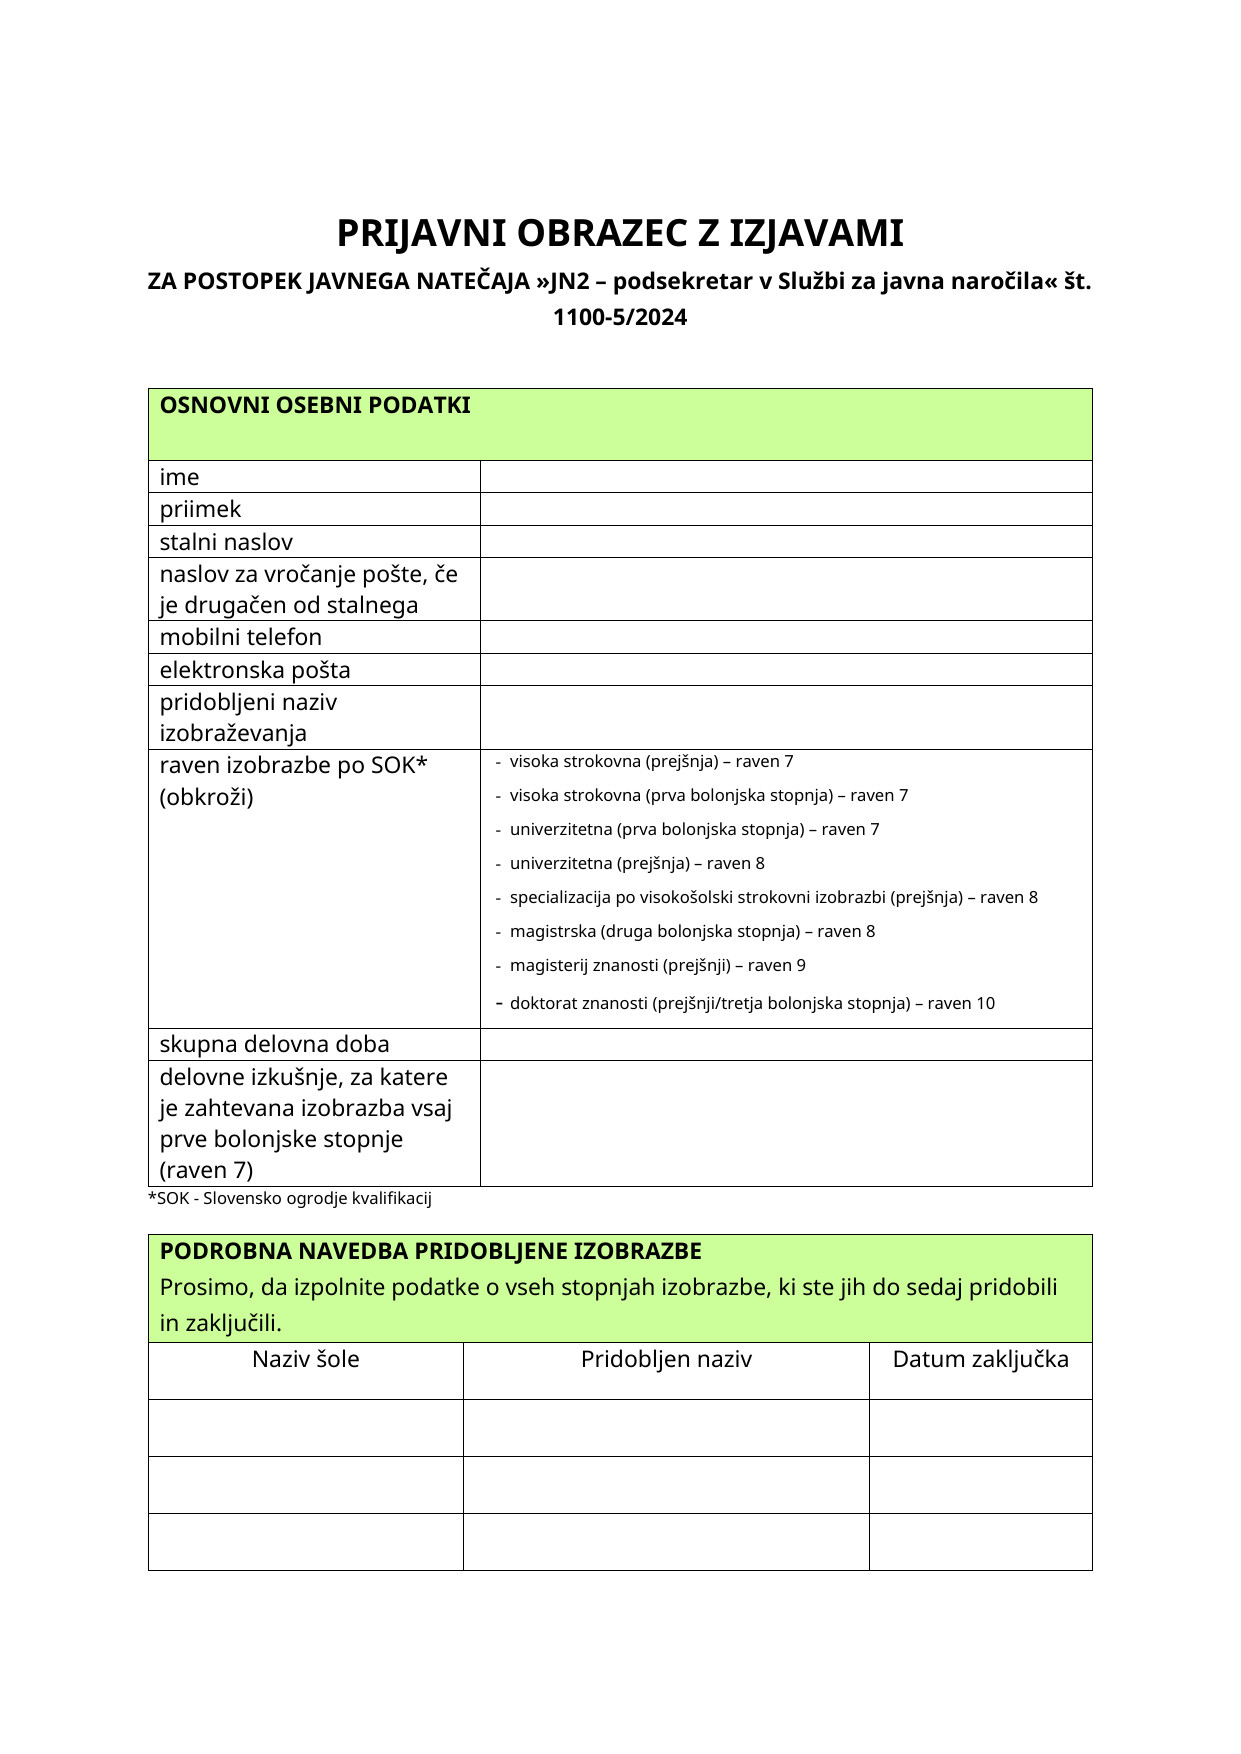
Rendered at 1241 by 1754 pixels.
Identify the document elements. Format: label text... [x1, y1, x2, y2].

table_header PODROBNA NAVEDBA PRIDOBLJENE IZOBRAZBE Prosimo, da izpolnite podatke o vseh stopnjah izobrazbe, ki ste jih do sedaj pridobili in zaključili. [149, 1235, 1092, 1342]
text PRIJAVNI OBRAZEC Z IZJAVAMI [148, 206, 1093, 257]
table_cell [464, 1514, 869, 1569]
table_cell priimek [149, 493, 480, 524]
table_cell pridobljeni naziv izobraževanja [149, 686, 480, 748]
table_cell [149, 1457, 463, 1513]
table_cell [481, 461, 1092, 492]
table_cell raven izobrazbe po SOK* (obkroži) [149, 750, 480, 1027]
table_cell [870, 1514, 1092, 1569]
table_cell [870, 1400, 1092, 1456]
table_cell [870, 1457, 1092, 1513]
table_cell ime [149, 461, 480, 492]
table_cell [481, 1061, 1092, 1186]
table_cell visoka strokovna (prejšnja) – raven 7 visoka strokovna (prva bolonjska stopnja) – raven 7 univerzitetna (prva bolonjska stopnja) – raven 7 univerzitetna (prejšnja) – raven 8 specializacija po visokošolski strokovni izobrazbi (prejšnja) – raven 8 magistrska (druga bolonjska stopnja) – raven 8 magisterij znanosti (prejšnji) – raven 9 doktorat znanosti (prejšnji/tretja bolonjska stopnja) – raven 10 [481, 750, 1092, 1027]
table_cell Datum zaključka [870, 1343, 1092, 1399]
table_cell [481, 558, 1092, 620]
table_cell mobilni telefon [149, 621, 480, 653]
table_cell [481, 493, 1092, 524]
table_cell [464, 1457, 869, 1513]
table_cell [481, 526, 1092, 557]
table_cell [149, 1514, 463, 1569]
table_cell [481, 621, 1092, 653]
text *SOK - Slovensko ogrodje kvalifikacij [148, 1187, 1093, 1209]
table_header OSNOVNI OSEBNI PODATKI [149, 389, 1092, 460]
table_cell elektronska pošta [149, 654, 480, 685]
table_cell [481, 686, 1092, 748]
table_cell [149, 1400, 463, 1456]
table_cell naslov za vročanje pošte, če je drugačen od stalnega [149, 558, 480, 620]
table_cell stalni naslov [149, 526, 480, 557]
table_cell Pridobljen naziv [464, 1343, 869, 1399]
text ZA POSTOPEK JAVNEGA NATEČAJA »JN2 – podsekretar v Službi za javna naročila« št. 1100-5/2024 [148, 265, 1093, 332]
table_cell [464, 1400, 869, 1456]
table_cell skupna delovna doba [149, 1029, 480, 1060]
table_cell Naziv šole [149, 1343, 463, 1399]
table_cell [481, 654, 1092, 685]
table_cell [481, 1029, 1092, 1060]
table_cell delovne izkušnje, za katere je zahtevana izobrazba vsaj prve bolonjske stopnje (raven 7) [149, 1061, 480, 1186]
